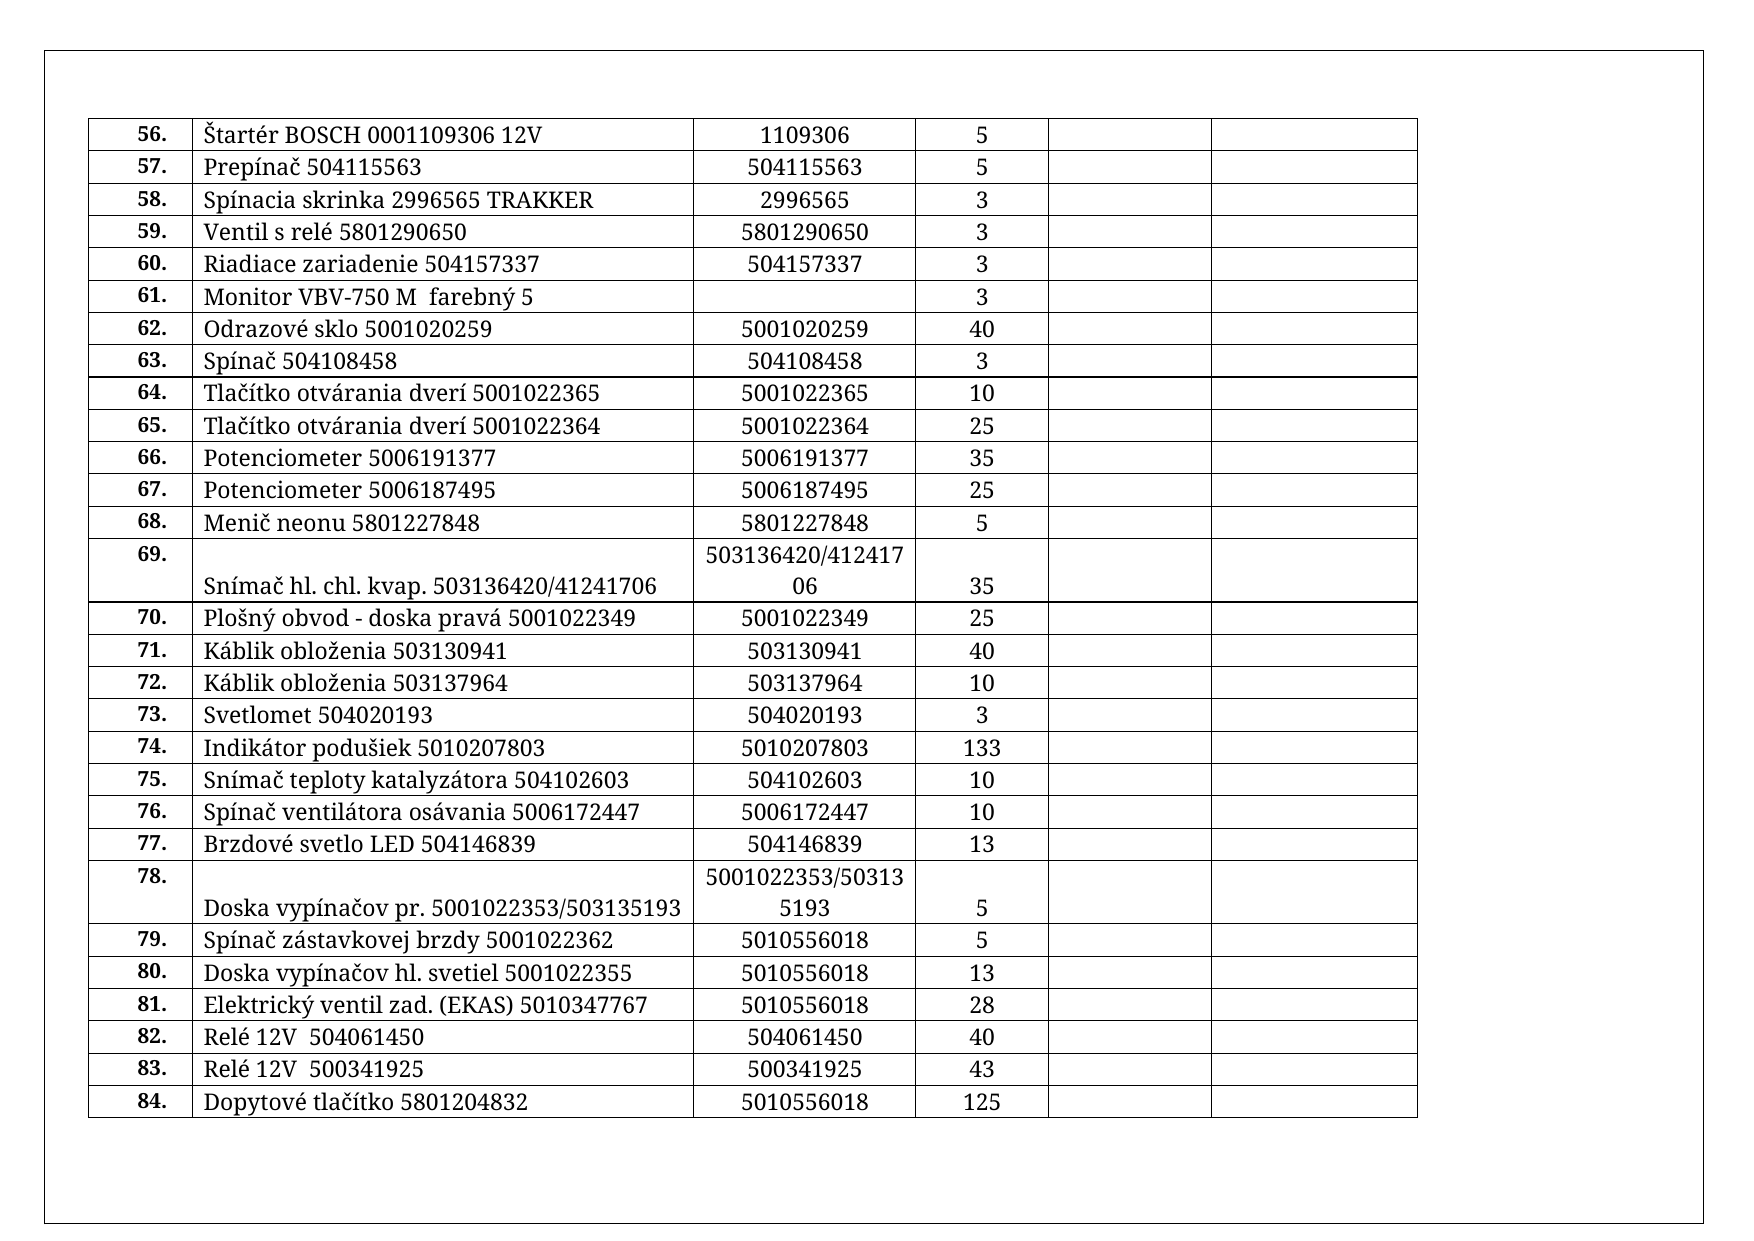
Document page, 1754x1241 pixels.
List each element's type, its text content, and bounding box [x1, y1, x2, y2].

table_cell [1212, 1021, 1417, 1052]
table_cell Káblik obloženia 503130941 [193, 635, 693, 666]
table_cell 503130941 [694, 635, 915, 666]
table_cell 5001022365 [694, 378, 915, 409]
table_cell 35 [916, 442, 1048, 473]
table_cell [1212, 732, 1417, 763]
table_cell [89, 732, 192, 763]
table_cell 504061450 [694, 1021, 915, 1052]
table_cell [89, 281, 192, 312]
table_cell [1212, 1086, 1417, 1117]
table_cell 503137964 [694, 667, 915, 698]
table_cell Potenciometer 5006191377 [193, 442, 693, 473]
table_cell [89, 699, 192, 731]
table_cell [1049, 732, 1211, 763]
table_cell [89, 924, 192, 956]
table_cell 5001022364 [694, 410, 915, 441]
table_cell Spínač ventilátora osávania 5006172447 [193, 796, 693, 827]
table_cell Relé 12V 500341925 [193, 1054, 693, 1085]
table_cell 5001022349 [694, 603, 915, 634]
table_cell 5010556018 [694, 989, 915, 1020]
table_cell [89, 474, 192, 506]
table_cell [1212, 281, 1417, 312]
table_cell Ventil s relé 5801290650 [193, 216, 693, 247]
table_cell [1212, 829, 1417, 860]
table_cell [1212, 410, 1417, 441]
table_cell [89, 119, 192, 150]
table_cell [1212, 699, 1417, 731]
table_cell [1049, 281, 1211, 312]
table_cell 504115563 [694, 151, 915, 183]
table_cell [89, 410, 192, 441]
table_cell 5 [916, 151, 1048, 183]
table_cell [1049, 924, 1211, 956]
table_cell [1049, 410, 1211, 441]
table_cell Káblik obloženia 503137964 [193, 667, 693, 698]
table_cell 25 [916, 474, 1048, 506]
table_cell Brzdové svetlo LED 504146839 [193, 829, 693, 860]
table_cell [1049, 1086, 1211, 1117]
table_cell 5010556018 [694, 1086, 915, 1117]
table_cell 133 [916, 732, 1048, 763]
table_cell 28 [916, 989, 1048, 1020]
table_cell [1212, 507, 1417, 538]
table_cell Relé 12V 504061450 [193, 1021, 693, 1052]
table_cell [1049, 248, 1211, 279]
table_cell [1049, 345, 1211, 376]
table_cell [1212, 924, 1417, 956]
table_cell 5 [916, 861, 1048, 923]
table_cell [1212, 184, 1417, 215]
table_cell 3 [916, 248, 1048, 279]
table_cell 504157337 [694, 248, 915, 279]
table_cell 5801290650 [694, 216, 915, 247]
table_cell [89, 507, 192, 538]
table_cell [1049, 216, 1211, 247]
table_cell 5001022353/503135193 [694, 861, 915, 923]
table_cell [1049, 796, 1211, 827]
table_cell Potenciometer 5006187495 [193, 474, 693, 506]
table_cell 10 [916, 764, 1048, 795]
table_cell [1212, 989, 1417, 1020]
table_cell 13 [916, 829, 1048, 860]
table_cell Indikátor podušiek 5010207803 [193, 732, 693, 763]
table_cell 5006187495 [694, 474, 915, 506]
table_cell 5010556018 [694, 957, 915, 988]
table_cell Doska vypínačov pr. 5001022353/503135193 [193, 861, 693, 923]
table_cell 5 [916, 507, 1048, 538]
table_cell 1109306 [694, 119, 915, 150]
table_cell [1049, 184, 1211, 215]
table_cell [1049, 151, 1211, 183]
table_cell 503136420/41241706 [694, 539, 915, 601]
table_cell 125 [916, 1086, 1048, 1117]
table_cell [1049, 378, 1211, 409]
table_cell 5801227848 [694, 507, 915, 538]
table_cell 40 [916, 1021, 1048, 1052]
table_cell [1212, 603, 1417, 634]
table_cell Prepínač 504115563 [193, 151, 693, 183]
table_cell 5001020259 [694, 313, 915, 344]
table_cell [1212, 861, 1417, 923]
table_cell Doska vypínačov hl. svetiel 5001022355 [193, 957, 693, 988]
table_cell [89, 957, 192, 988]
table_cell Menič neonu 5801227848 [193, 507, 693, 538]
table_cell 2996565 [694, 184, 915, 215]
table_cell [1212, 378, 1417, 409]
table_cell 10 [916, 796, 1048, 827]
table_cell Štartér BOSCH 0001109306 12V [193, 119, 693, 150]
table_cell Snímač teploty katalyzátora 504102603 [193, 764, 693, 795]
table_cell [1212, 764, 1417, 795]
table_cell 500341925 [694, 1054, 915, 1085]
table_cell 3 [916, 184, 1048, 215]
table_cell [1212, 474, 1417, 506]
table_cell [1049, 507, 1211, 538]
table_cell 504020193 [694, 699, 915, 731]
table_cell [1212, 216, 1417, 247]
table_cell Tlačítko otvárania dverí 5001022365 [193, 378, 693, 409]
table_cell [1049, 957, 1211, 988]
table_cell [1212, 119, 1417, 150]
table_cell Elektrický ventil zad. (EKAS) 5010347767 [193, 989, 693, 1020]
table_cell 13 [916, 957, 1048, 988]
table_cell [1049, 119, 1211, 150]
table_cell [89, 151, 192, 183]
table_cell 3 [916, 345, 1048, 376]
table_cell [1049, 474, 1211, 506]
table_cell 40 [916, 313, 1048, 344]
table_cell [89, 796, 192, 827]
table_cell [1212, 957, 1417, 988]
table_cell [89, 216, 192, 247]
table_cell [1212, 345, 1417, 376]
table_cell [1049, 313, 1211, 344]
table_cell [89, 442, 192, 473]
table_cell 35 [916, 539, 1048, 601]
table_cell Riadiace zariadenie 504157337 [193, 248, 693, 279]
table_cell [89, 345, 192, 376]
table_cell [89, 184, 192, 215]
table_cell [1212, 151, 1417, 183]
table_cell Snímač hl. chl. kvap. 503136420/41241706 [193, 539, 693, 601]
table_cell [1049, 861, 1211, 923]
table_cell [1212, 796, 1417, 827]
table_cell 5006191377 [694, 442, 915, 473]
table_cell 10 [916, 667, 1048, 698]
table_cell [1212, 248, 1417, 279]
table_cell Spínač 504108458 [193, 345, 693, 376]
table_cell 5010556018 [694, 924, 915, 956]
table_cell [1212, 635, 1417, 666]
table_cell [1049, 699, 1211, 731]
table_cell [89, 861, 192, 923]
table_cell [89, 829, 192, 860]
table_cell Svetlomet 504020193 [193, 699, 693, 731]
table_cell Tlačítko otvárania dverí 5001022364 [193, 410, 693, 441]
table_cell 3 [916, 699, 1048, 731]
table_cell [89, 248, 192, 279]
table_cell 3 [916, 216, 1048, 247]
table_cell [89, 1054, 192, 1085]
table_cell Plošný obvod - doska pravá 5001022349 [193, 603, 693, 634]
table_cell Spínacia skrinka 2996565 TRAKKER [193, 184, 693, 215]
table_cell 504146839 [694, 829, 915, 860]
table_cell 3 [916, 281, 1048, 312]
table_cell [694, 281, 915, 312]
table_cell [1049, 1021, 1211, 1052]
table_cell 504108458 [694, 345, 915, 376]
table_cell [89, 313, 192, 344]
table_cell [1049, 442, 1211, 473]
table_cell [89, 1021, 192, 1052]
table_cell 504102603 [694, 764, 915, 795]
table_cell Monitor VBV-750 M farebný 5 [193, 281, 693, 312]
table_cell [1212, 667, 1417, 698]
table_cell [89, 378, 192, 409]
table_cell Dopytové tlačítko 5801204832 [193, 1086, 693, 1117]
table_cell [1049, 539, 1211, 601]
table_cell [89, 539, 192, 601]
table_cell [1049, 764, 1211, 795]
table_cell [89, 667, 192, 698]
table_cell 5 [916, 119, 1048, 150]
table_cell 5 [916, 924, 1048, 956]
table_cell 40 [916, 635, 1048, 666]
table_cell 25 [916, 410, 1048, 441]
table_cell [1212, 313, 1417, 344]
table_cell 5006172447 [694, 796, 915, 827]
table_cell 10 [916, 378, 1048, 409]
table_cell [1212, 539, 1417, 601]
table_cell [1212, 1054, 1417, 1085]
table_cell [1049, 603, 1211, 634]
table_cell Spínač zástavkovej brzdy 5001022362 [193, 924, 693, 956]
table_cell [89, 1086, 192, 1117]
table_cell [1049, 635, 1211, 666]
table_cell [1049, 1054, 1211, 1085]
table_cell [89, 635, 192, 666]
table_cell 5010207803 [694, 732, 915, 763]
table_cell 43 [916, 1054, 1048, 1085]
table_cell [1049, 667, 1211, 698]
table_cell [89, 989, 192, 1020]
table_cell [89, 764, 192, 795]
table_cell [1049, 989, 1211, 1020]
table_cell [1049, 829, 1211, 860]
table_cell [1212, 442, 1417, 473]
table_cell Odrazové sklo 5001020259 [193, 313, 693, 344]
table_cell 25 [916, 603, 1048, 634]
table_cell [89, 603, 192, 634]
